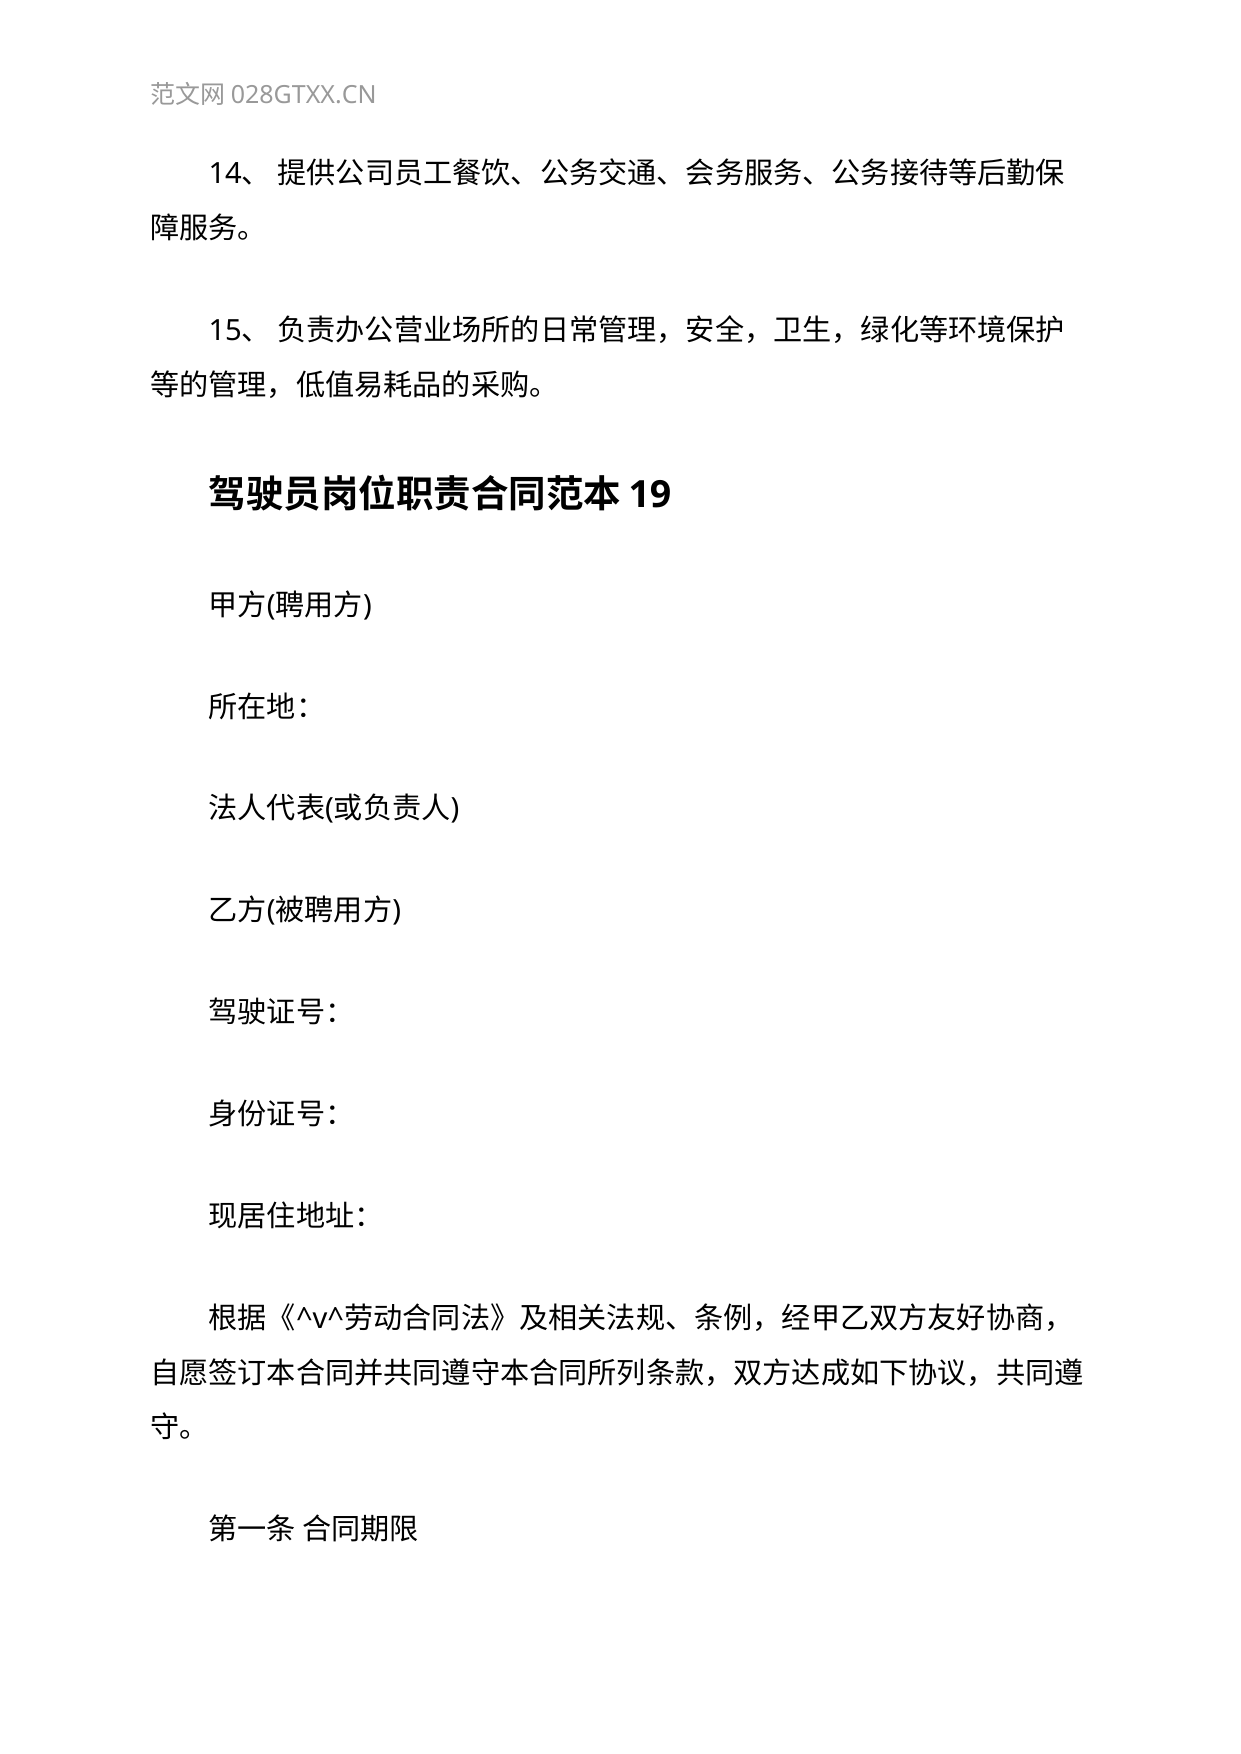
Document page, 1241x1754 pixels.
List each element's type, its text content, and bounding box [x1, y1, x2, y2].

text 现居住地址： [150, 1192, 1090, 1235]
text 14、 提供公司员工餐饮、公务交通、会务服务、公务接待等后勤保障服务。 [150, 150, 1090, 247]
text 驾驶证号： [150, 989, 1090, 1031]
text 甲方(聘用方) [150, 581, 1090, 623]
text 法人代表(或负责人) [150, 785, 1090, 827]
text 驾驶员岗位职责合同范本19 [150, 463, 1090, 518]
text 15、 负责办公营业场所的日常管理，安全，卫生，绿化等环境保护等的管理，低值易耗品的采购。 [150, 307, 1090, 404]
text 所在地： [150, 683, 1090, 725]
text 第一条 合同期限 [150, 1506, 1090, 1548]
text 根据《^v^劳动合同法》及相关法规、条例，经甲乙双方友好协商，自愿签订本合同并共同遵守本合同所列条款，双方达成如下协议，共同遵守。 [150, 1294, 1090, 1446]
text 乙方(被聘用方) [150, 887, 1090, 929]
text 身份证号： [150, 1091, 1090, 1133]
